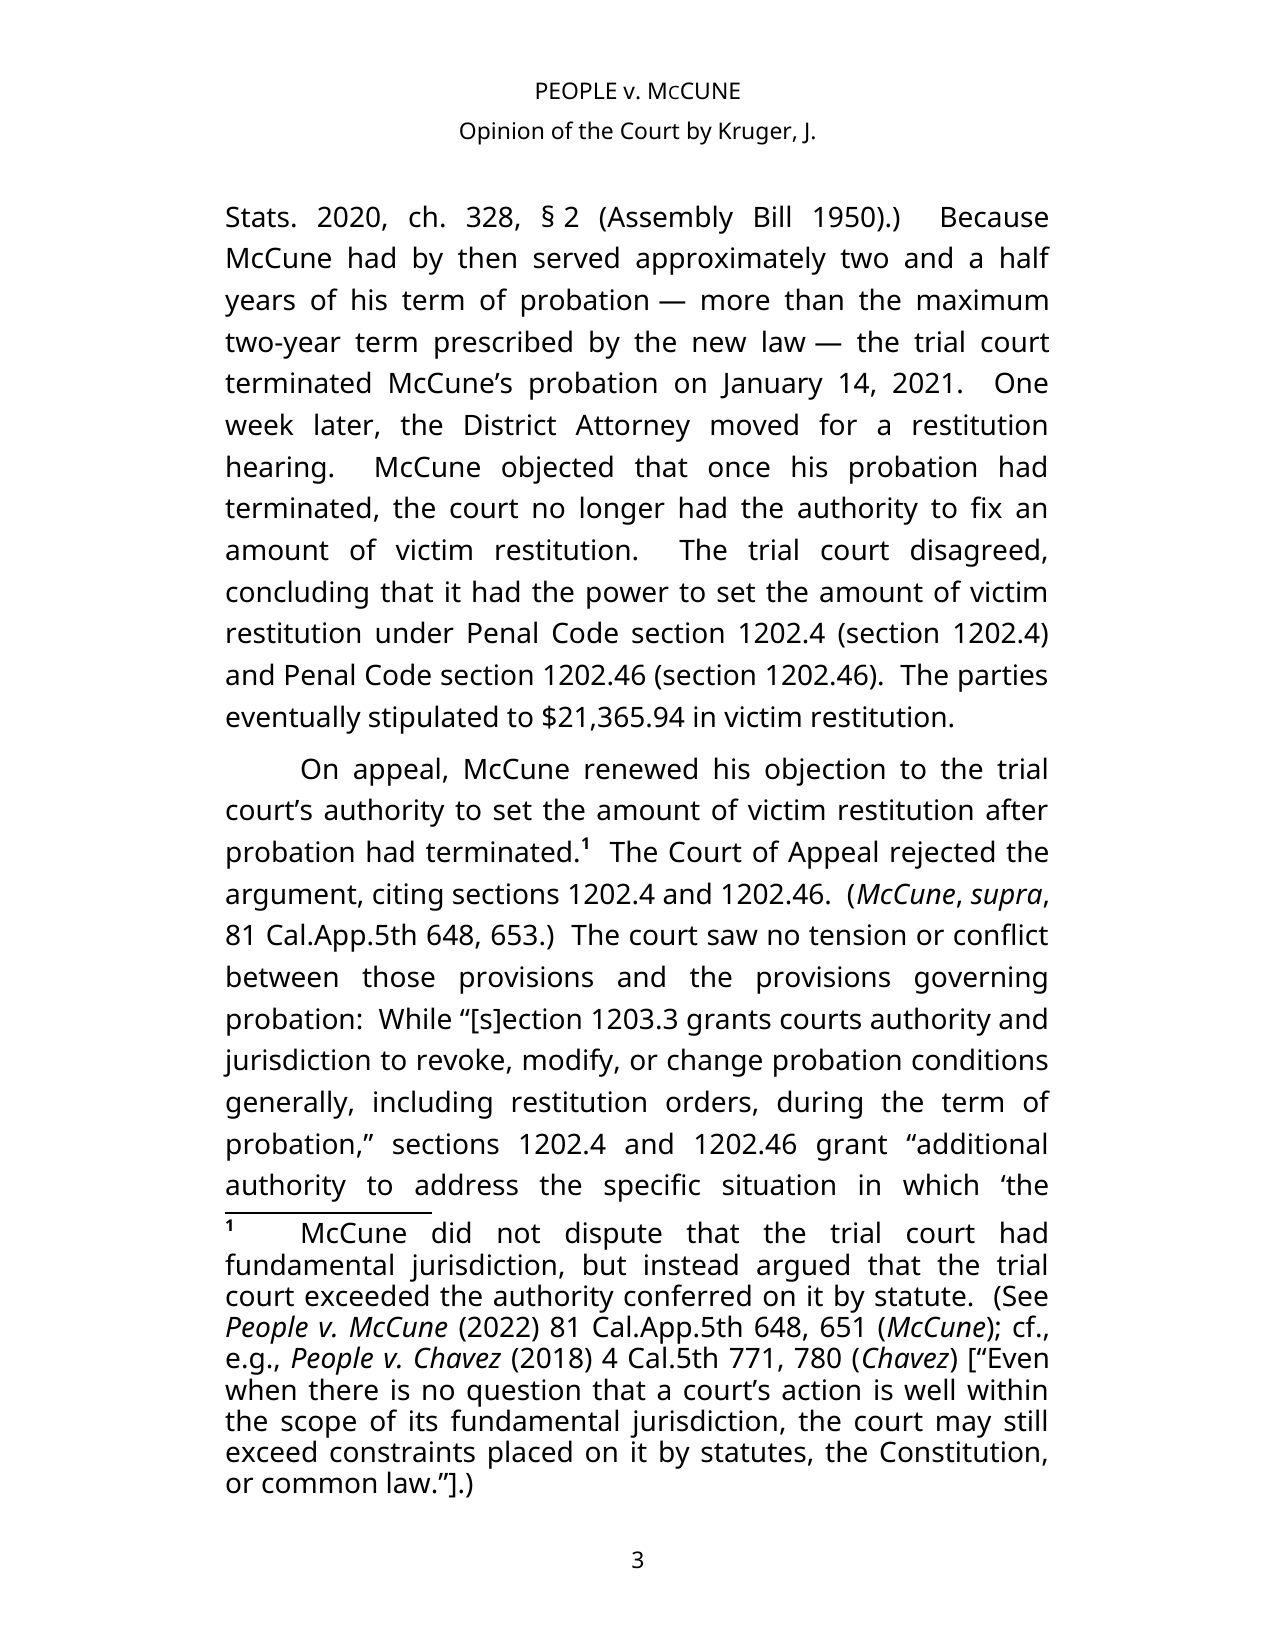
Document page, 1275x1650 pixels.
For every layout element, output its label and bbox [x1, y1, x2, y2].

text [225, 194, 1050, 735]
text [225, 746, 1050, 1204]
